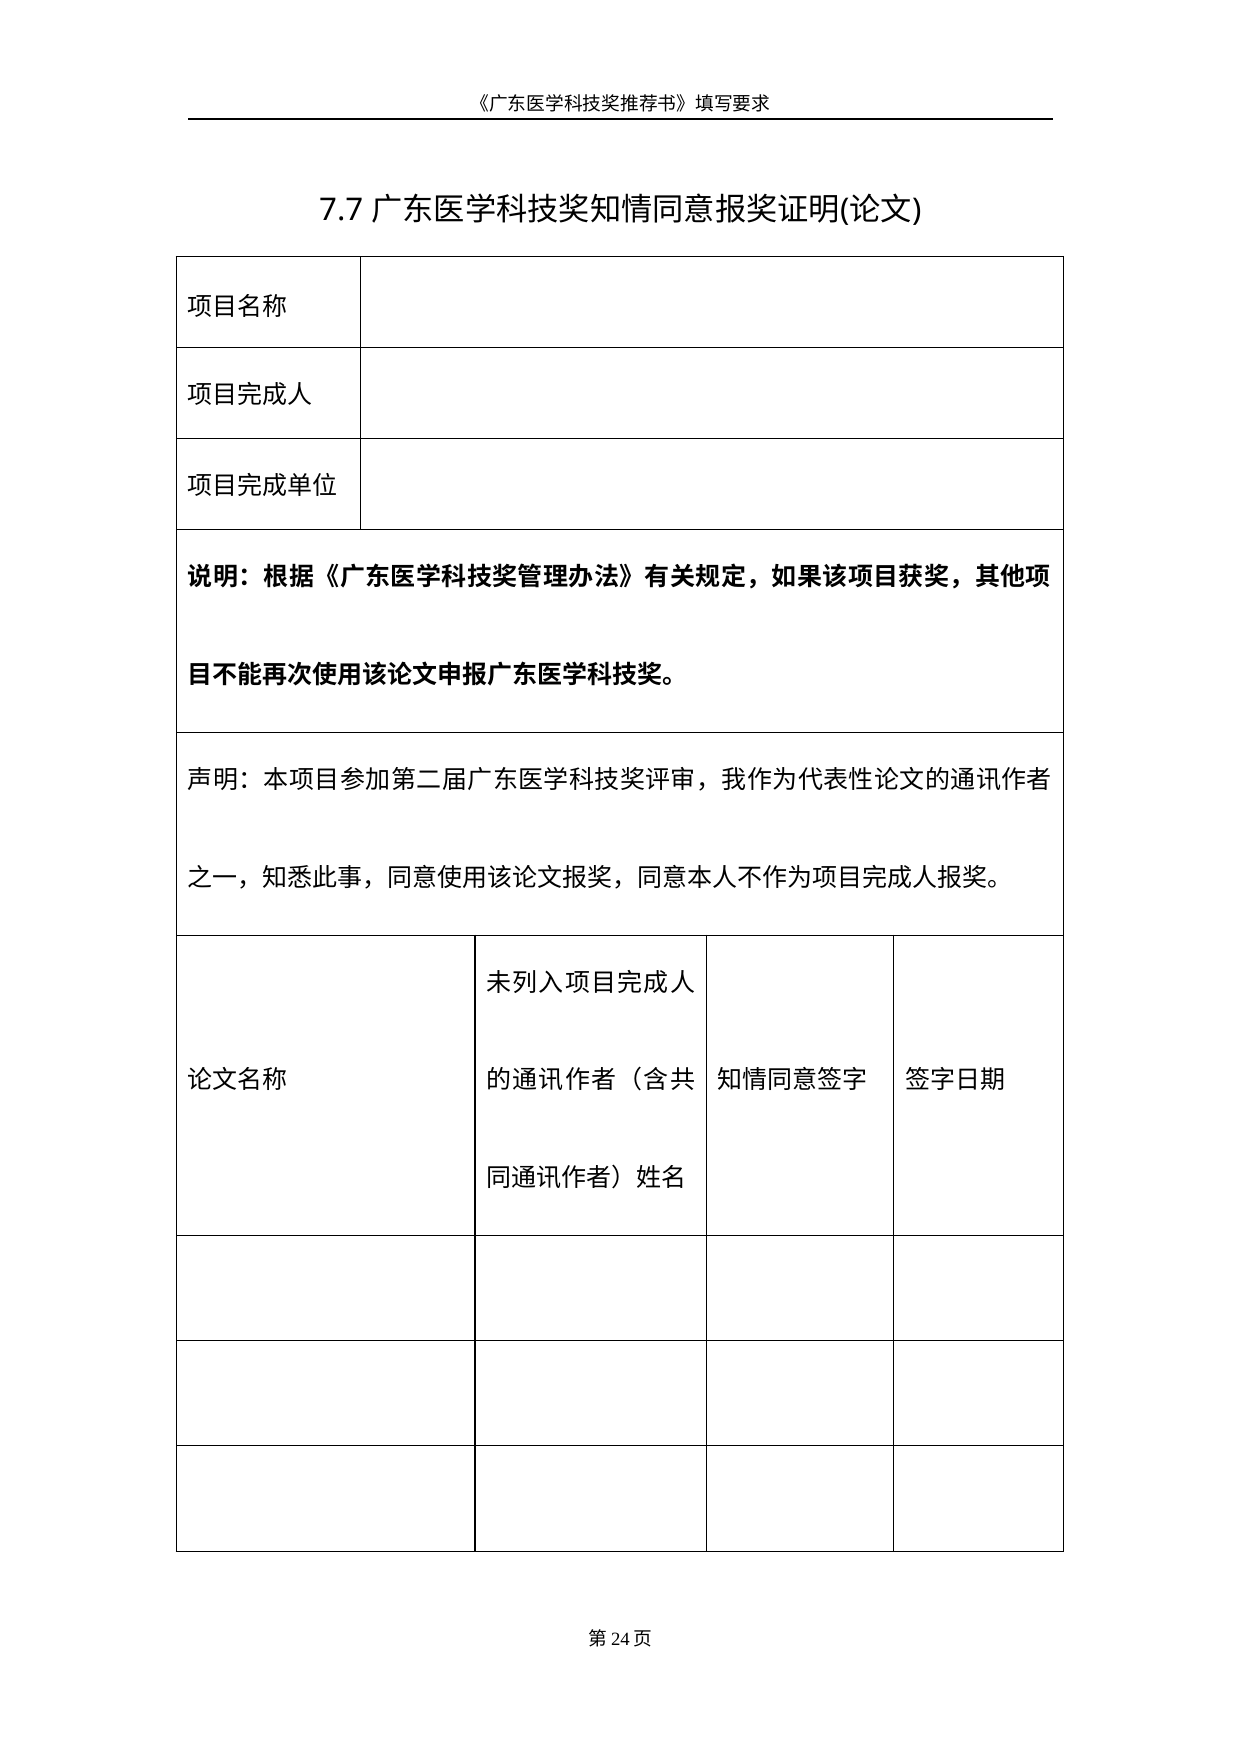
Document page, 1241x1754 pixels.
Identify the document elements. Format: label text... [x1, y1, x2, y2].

table_cell [476, 1341, 706, 1445]
table_cell 知情同意签字 [707, 936, 893, 1235]
table_cell [361, 348, 1063, 438]
table_cell [707, 1236, 893, 1340]
table_cell [894, 1236, 1063, 1340]
table_cell [476, 1236, 706, 1340]
table_cell 说明：根据《广东医学科技奖管理办法》有关规定，如果该项目获奖，其他项目不能再次使用该论文申报广东医学科技奖。 [177, 530, 1063, 732]
table_cell 签字日期 [894, 936, 1063, 1235]
table_header 项目名称 [177, 257, 360, 347]
table_cell [177, 1341, 474, 1445]
table_cell 论文名称 [177, 936, 474, 1235]
table_cell [707, 1446, 893, 1551]
table_cell [894, 1341, 1063, 1445]
table_cell [476, 1446, 706, 1551]
table_cell [707, 1341, 893, 1445]
table_cell 项目完成单位 [177, 439, 360, 529]
text 7.7 广东医学科技奖知情同意报奖证明(论文) [187, 174, 1053, 239]
table_cell [177, 1236, 474, 1340]
table_cell [361, 439, 1063, 529]
table_cell [177, 1446, 474, 1551]
table_cell 项目完成人 [177, 348, 360, 438]
table_header [361, 257, 1063, 347]
table_cell [894, 1446, 1063, 1551]
table_cell 未列入项目完成人的通讯作者（含共同通讯作者）姓名 [476, 936, 706, 1235]
table_cell 声明：本项目参加第二届广东医学科技奖评审，我作为代表性论文的通讯作者之一，知悉此事，同意使用该论文报奖，同意本人不作为项目完成人报奖。 [177, 733, 1063, 934]
